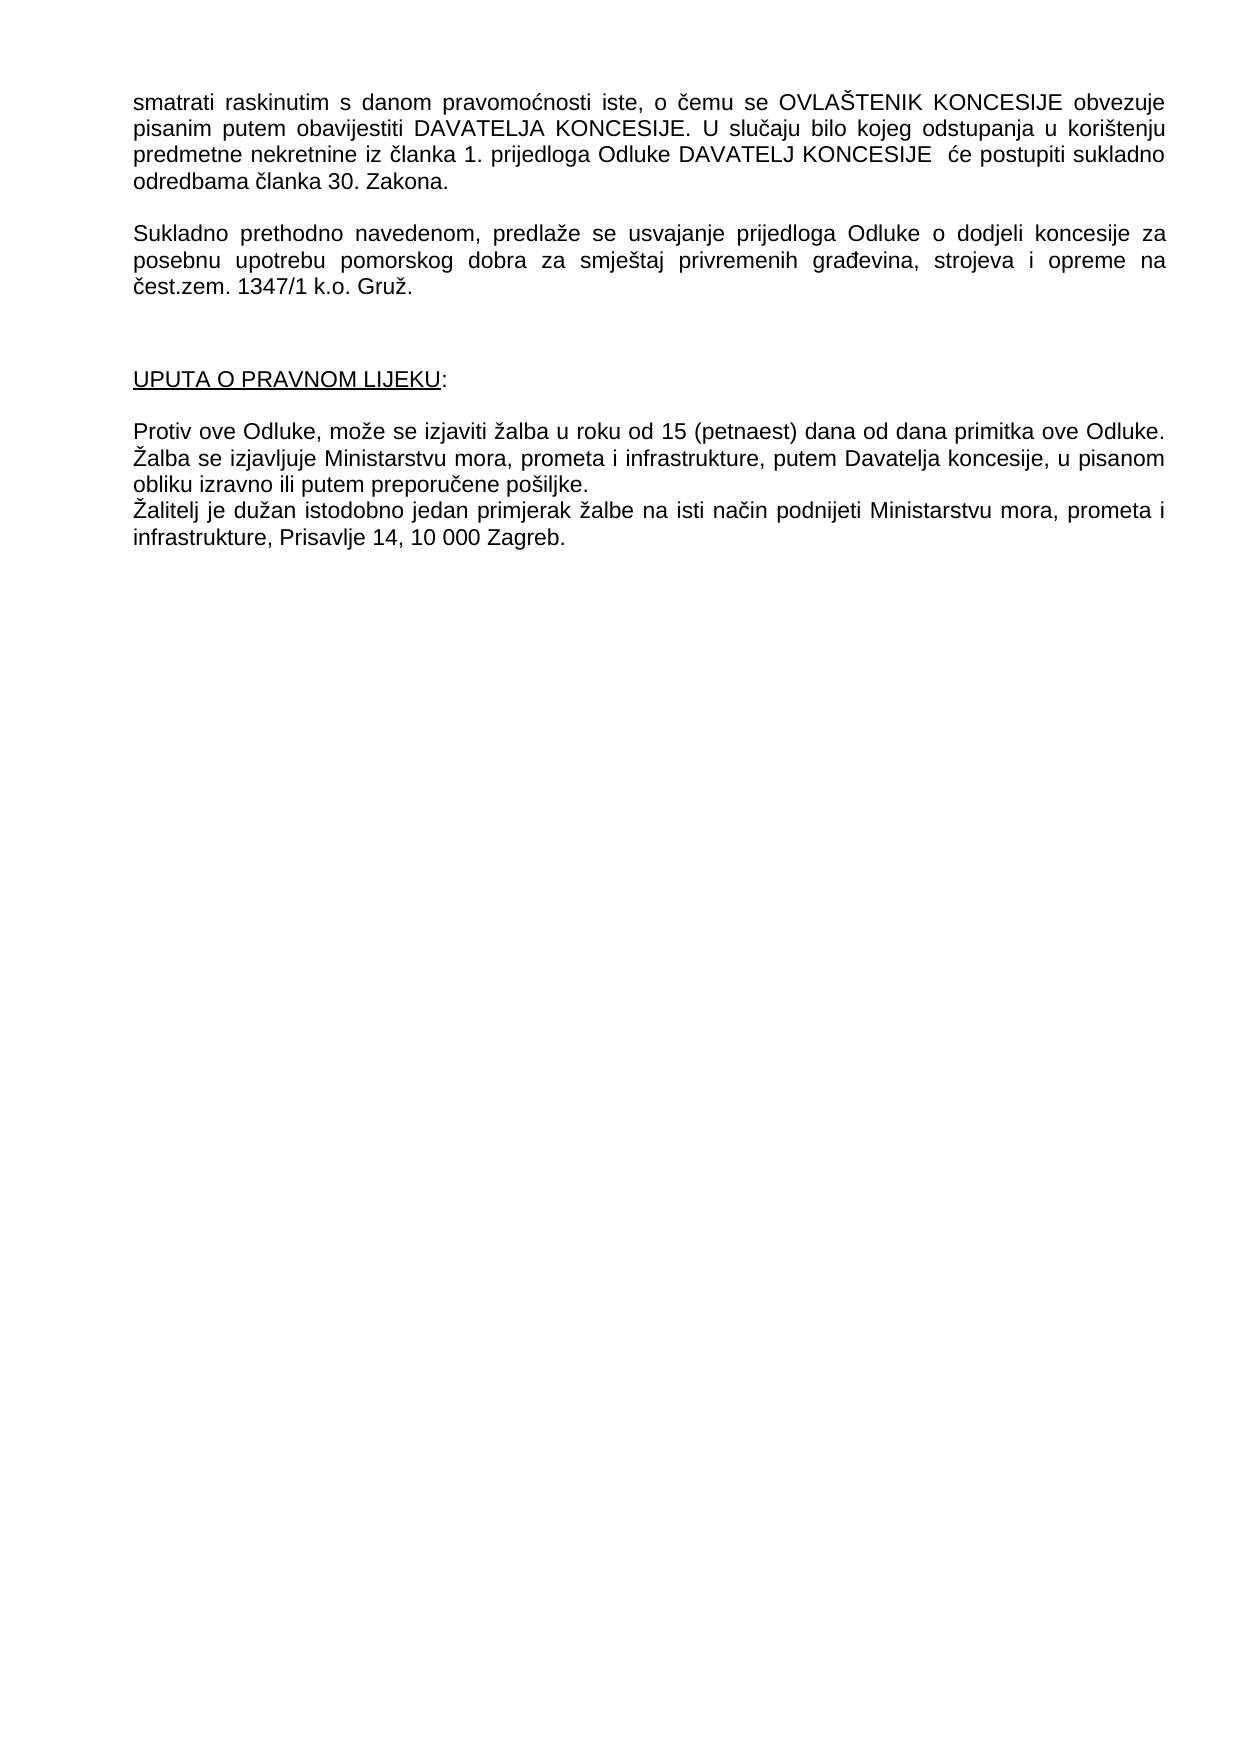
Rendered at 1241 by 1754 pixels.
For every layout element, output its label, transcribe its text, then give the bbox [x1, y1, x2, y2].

text Žalitelj je dužan istodobno jedan primjerak žalbe na isti način podnijeti Ministarstvu mora, prometa i infrastrukture, Prisavlje 14, 10 000 Zagreb. [133, 497, 1166, 550]
text Sukladno prethodno navedenom, predlaže se usvajanje prijedloga Odluke o dodjeli koncesije za posebnu upotrebu pomorskog dobra za smještaj privremenih građevina, strojeva i opreme na čest.zem. 1347/1 k.o. Gruž. [133, 220, 1166, 299]
text UPUTA O PRAVNOM LIJEKU: [133, 366, 1166, 392]
text Protiv ove Odluke, može se izjaviti žalba u roku od 15 (petnaest) dana od dana primitka ove Odluke. Žalba se izjavljuje Ministarstvu mora, prometa i infrastrukture, putem Davatelja koncesije, u pisanom obliku izravno ili putem preporučene pošiljke. [133, 418, 1166, 497]
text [133, 89, 1166, 194]
